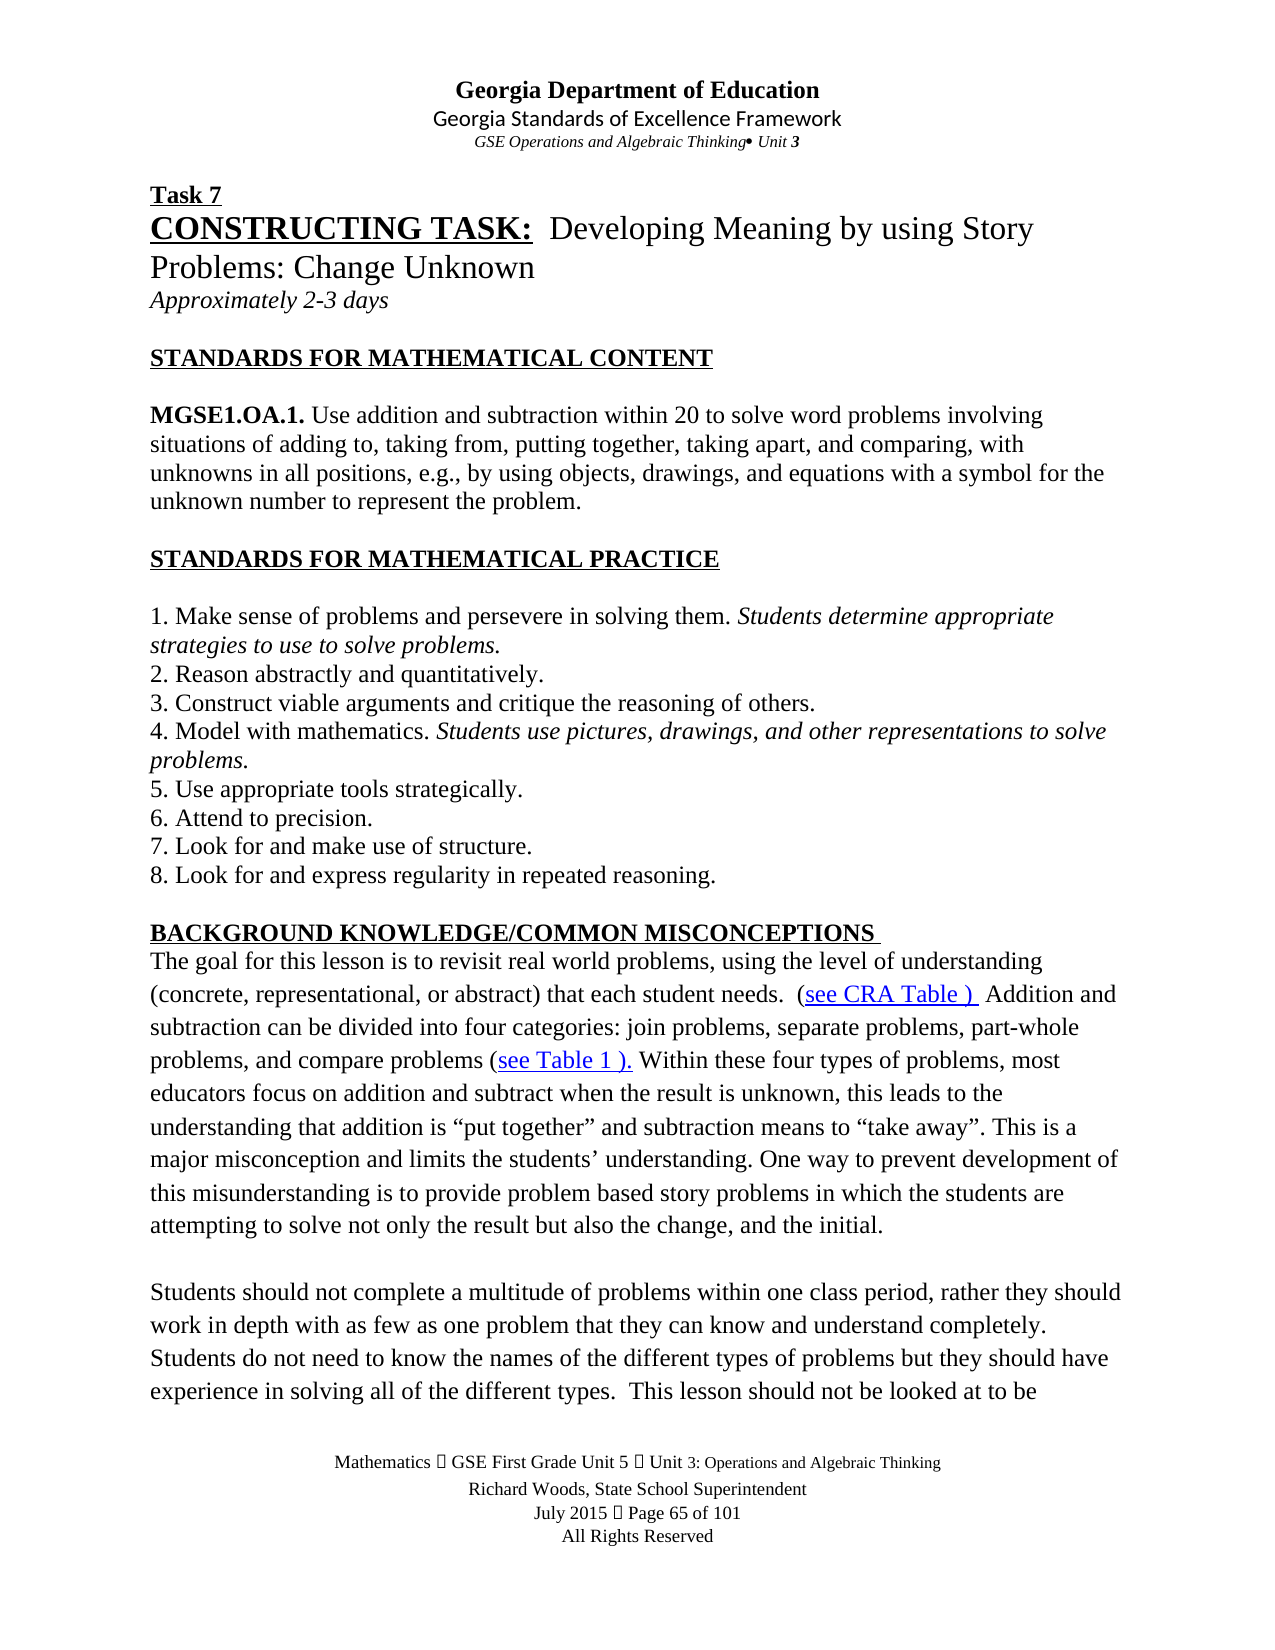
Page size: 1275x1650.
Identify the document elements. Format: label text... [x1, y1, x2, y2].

text CONSTRUCTING TASK: Developing Meaning by using Story Problems: Change Unknown [150, 208, 1125, 285]
text The goal for this lesson is to revisit real world problems, using the level of understanding (concrete, representational, or abstract) that each student needs. (see CRA Table ) Addition and subtraction can be divided into four categories: join problems, separate problems, part-whole problems, and compare problems (see Table 1 ). Within these four types of problems, most educators focus on addition and subtract when the result is unknown, this leads to the understanding that addition is “put together” and subtraction means to “take away”. This is a major misconception and limits the students’ understanding. One way to prevent development of this misunderstanding is to provide problem based story problems in which the students are attempting to solve not only the result but also the change, and the initial. [150, 946, 1125, 1239]
text 2. Reason abstractly and quantitatively. [150, 659, 1125, 688]
text 8. Look for and express regularity in repeated reasoning. [150, 860, 1125, 889]
text BACKGROUND KNOWLEDGE/COMMON MISCONCEPTIONS [150, 918, 1080, 946]
text 7. Look for and make use of structure. [150, 831, 1125, 860]
text 6. Attend to precision. [150, 803, 1125, 831]
text STANDARDS FOR MATHEMATICAL PRACTICE [150, 544, 1125, 573]
text 1. Make sense of problems and persevere in solving them. Students determine appropriate strategies to use to solve problems. [150, 601, 1125, 659]
text MGSE1.OA.1. Use addition and subtraction within 20 to solve word problems involving situations of adding to, taking from, putting together, taking apart, and comparing, with unknowns in all positions, e.g., by using objects, drawings, and equations with a symbol for the unknown number to represent the problem. [150, 400, 1125, 515]
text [150, 1277, 1125, 1404]
text 3. Construct viable arguments and critique the reasoning of others. [150, 688, 1125, 716]
text 4. Model with mathematics. Students use pictures, drawings, and other representations to solve problems. [150, 716, 1125, 774]
text 5. Use appropriate tools strategically. [150, 774, 1125, 803]
text STANDARDS FOR MATHEMATICAL CONTENT [150, 343, 1125, 371]
text Task 7 [150, 180, 1125, 208]
text Approximately 2-3 days [150, 285, 1125, 314]
